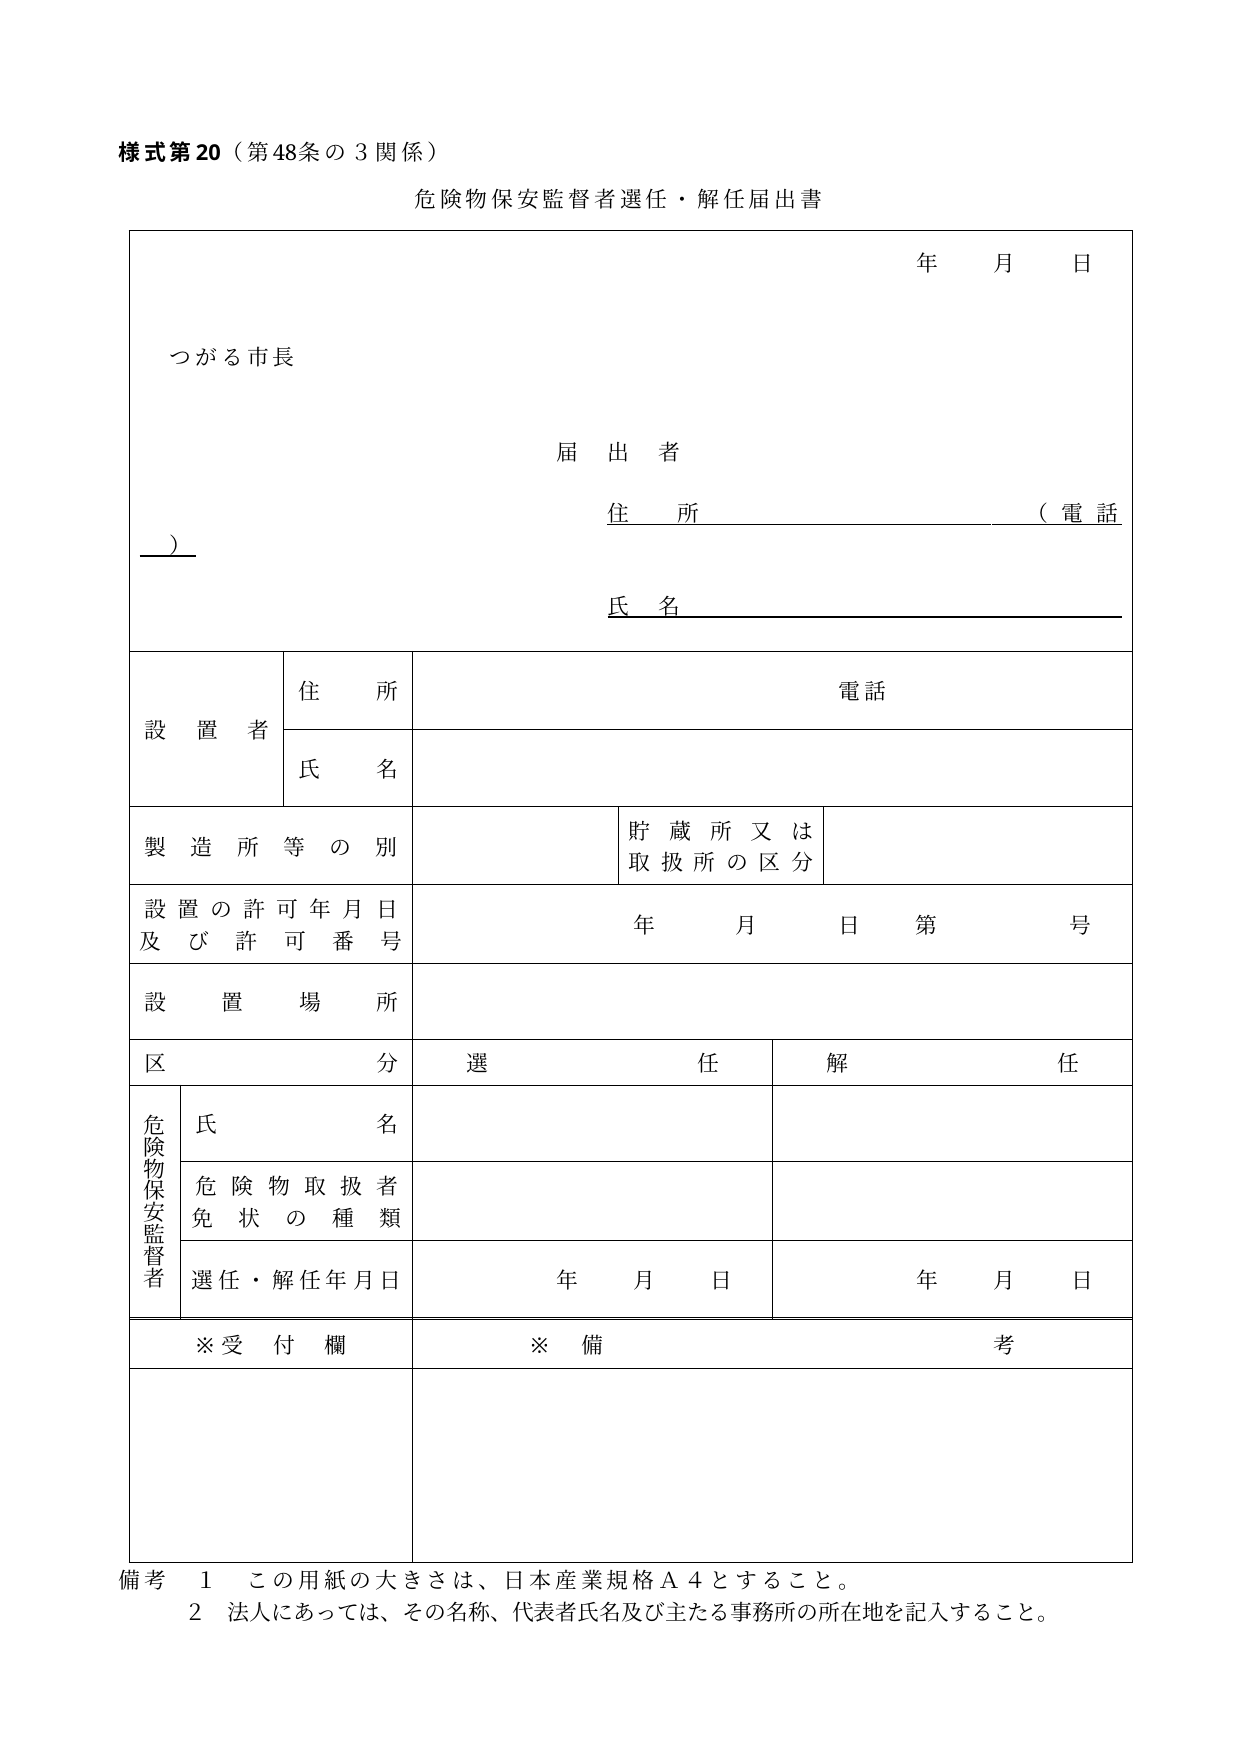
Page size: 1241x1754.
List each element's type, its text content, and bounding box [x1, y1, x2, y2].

text 様式第20（第48条の３関係） [118, 119, 1122, 183]
table_cell 設置者 [130, 652, 283, 806]
table_cell [413, 1162, 772, 1240]
table_cell 年 月 日 [413, 1241, 772, 1317]
table_cell 年 月 日 [773, 1241, 1132, 1317]
table_cell 製造所等の別 [130, 807, 412, 884]
text 備考 １ この用紙の大きさは、日本産業規格Ａ４とすること。 [118, 1563, 1122, 1595]
table_cell ※ 備 考 [413, 1320, 1132, 1368]
table_cell [773, 1162, 1132, 1240]
table_cell 選 任 [413, 1040, 772, 1084]
table_cell 貯蔵所又は 取扱所の区分 [619, 807, 823, 884]
table_cell 設置場所 [130, 964, 412, 1039]
table_cell [413, 1086, 772, 1161]
table_cell ※ 受 付 欄 [130, 1320, 412, 1368]
text ２ 法人にあっては、その名称、代表者氏名及び主たる事務所の所在地を記入すること。 [118, 1595, 1122, 1626]
table_cell [130, 1369, 412, 1562]
table_cell 設置の許可年月日 及び許可番号 [130, 885, 412, 962]
table_header 年 月 日 つがる市長 届 出 者 住 所 （電話 ） 氏 名 [130, 231, 1132, 651]
table_cell [413, 807, 618, 884]
table_cell 区分 [130, 1040, 412, 1084]
table_cell 危険物保安監督者 [130, 1086, 180, 1317]
table_cell [824, 807, 1132, 884]
table_cell [413, 730, 1132, 806]
table_cell 氏名 [181, 1086, 412, 1161]
table_cell 電話 [813, 652, 1132, 729]
table_cell 解 任 [773, 1040, 1132, 1084]
table_cell 危険物取扱者 免状の種類 [181, 1162, 412, 1240]
table_cell [413, 964, 1132, 1039]
text 危険物保安監督者選任・解任届出書 [118, 183, 1122, 214]
table_cell [413, 652, 812, 729]
table_cell 年 月 日 第 号 [413, 885, 1132, 962]
table_cell 住所 [284, 652, 412, 729]
table_cell [773, 1086, 1132, 1161]
table_cell 選任・解任年月日 [181, 1241, 412, 1317]
table_cell [413, 1369, 1132, 1562]
table_cell 氏名 [284, 730, 412, 806]
